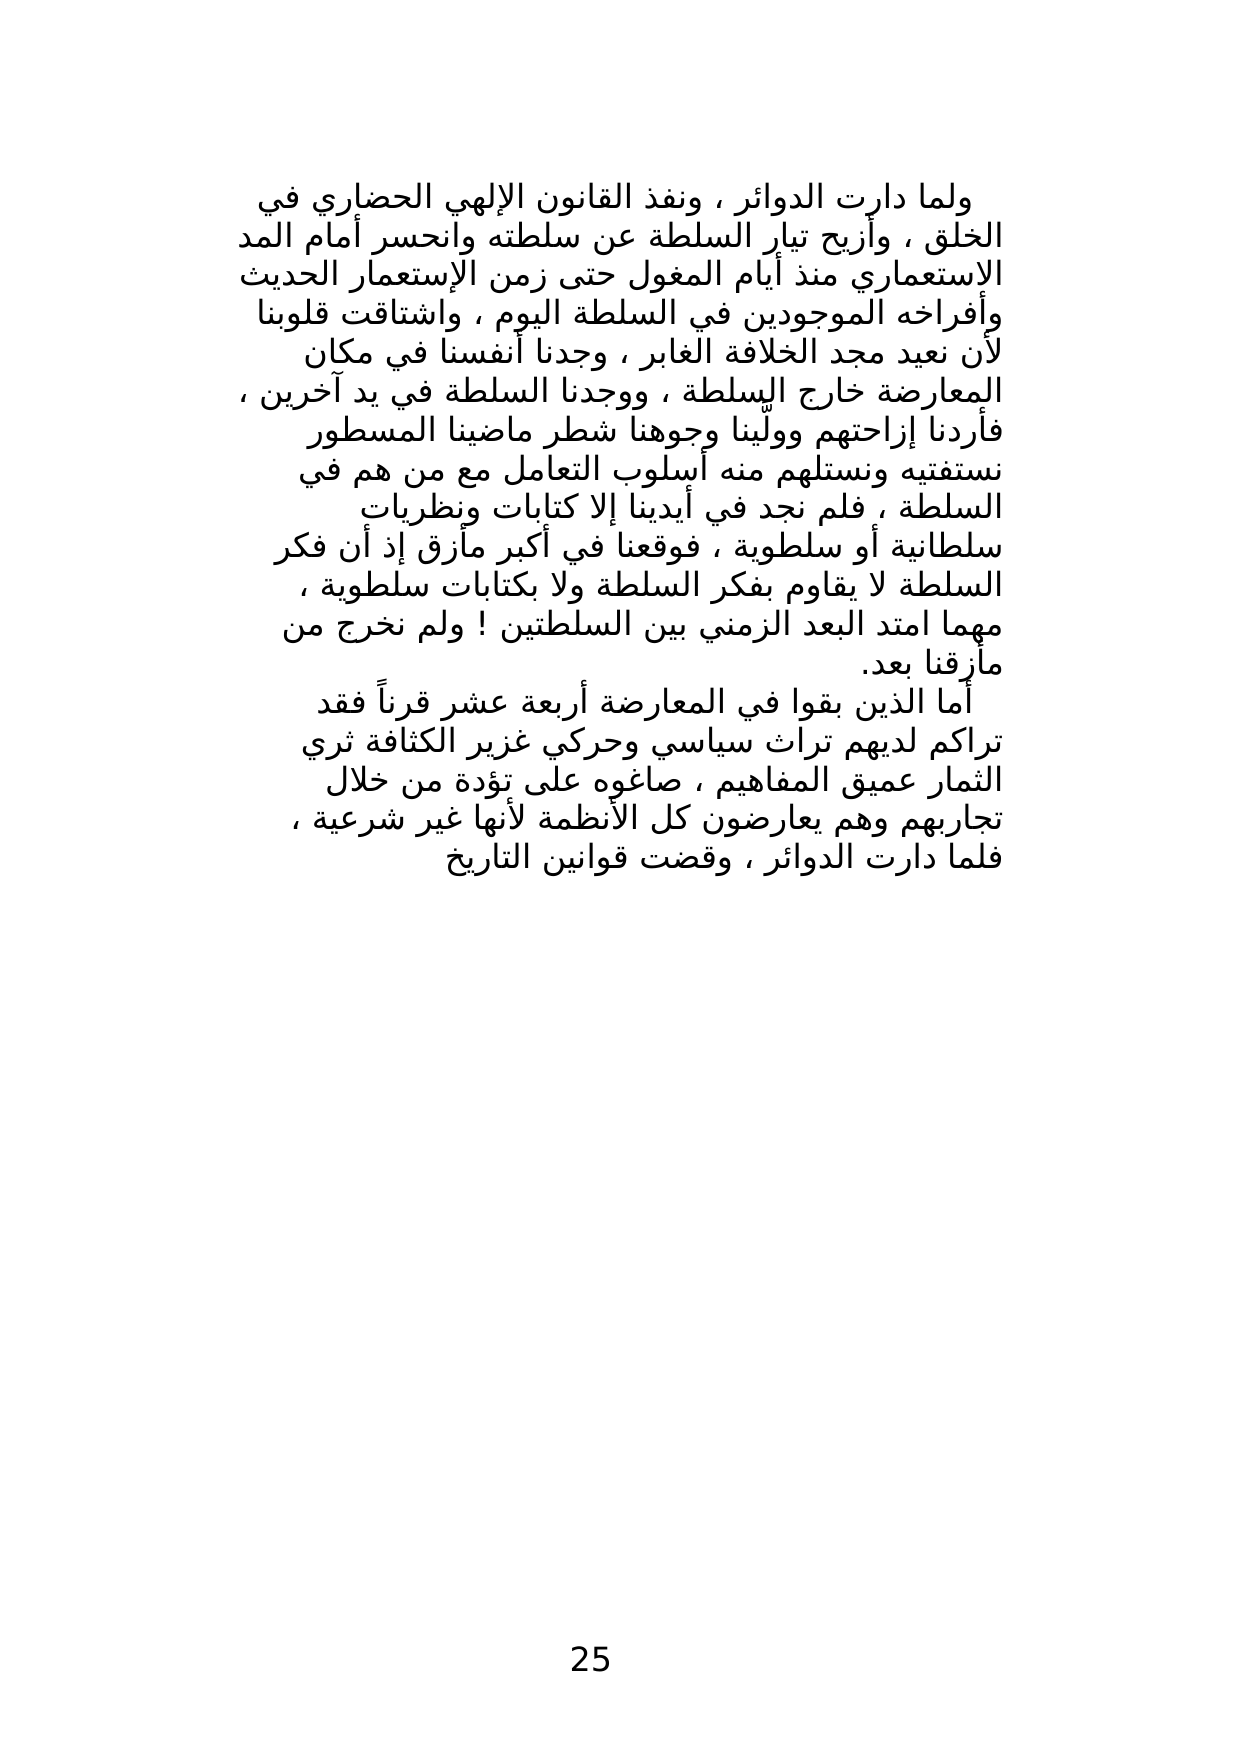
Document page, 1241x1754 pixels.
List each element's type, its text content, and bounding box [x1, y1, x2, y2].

text ولما دارت الدوائر ، ونفذ القانون الإلهي الحضاري في الخلق ، وأزيح تيار السلطة عن سلطته وانحسر أمام المد الاستعماري منذ أيام المغول حتى زمن الإستعمار الحديث وأفراخه الموجودين في السلطة اليوم ، واشتاقت قلوبنا لأن نعيد مجد الخلافة الغابر ، وجدنا أنفسنا في مكان المعارضة خارج السلطة ، ووجدنا السلطة في يد آخرين ، فأردنا إزاحتهم وولَّينا وجوهنا شطر ماضينا المسطور نستفتيه ونستلهم منه أسلوب التعامل مع من هم في السلطة ، فلم نجد في أيدينا إلا كتابات ونظريات سلطانية أو سلطوية ، فوقعنا في أكبر مأزق إذ أن فكر السلطة لا يقاوم بفكر السلطة ولا بكتابات سلطوية ، مهما امتد البعد الزمني بين السلطتين ! ولم نخرج من مأزقنا بعد. [236, 177, 1004, 682]
text أما الذين بقوا في المعارضة أربعة عشر قرناً فقد تراكم لديهم تراث سياسي وحركي غزير الكثافة ثري الثمار عميق المفاهيم ، صاغوه على تؤدة من خلال تجاربهم وهم يعارضون كل الأنظمة لأنها غير شرعية ، فلما دارت الدوائر ، وقضت قوانين التاريخ [236, 682, 1004, 877]
